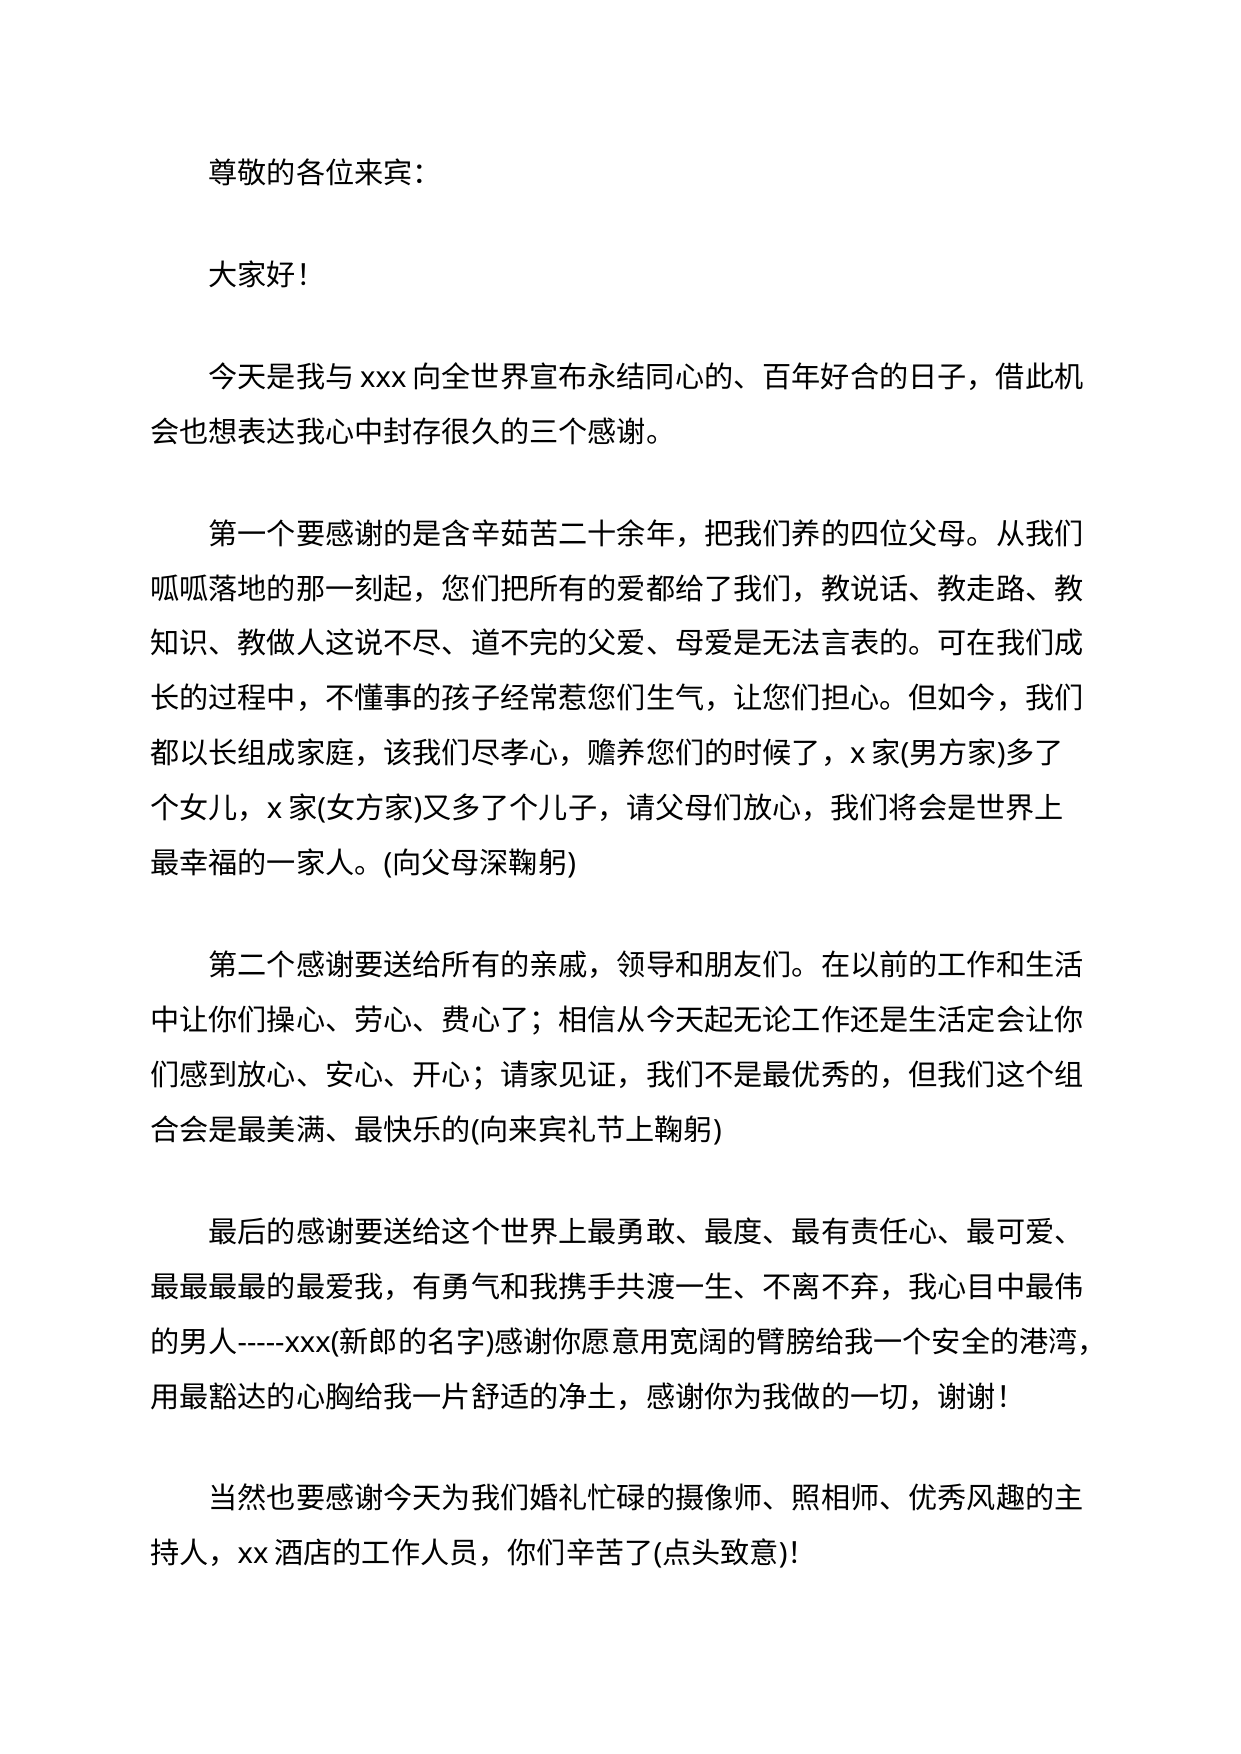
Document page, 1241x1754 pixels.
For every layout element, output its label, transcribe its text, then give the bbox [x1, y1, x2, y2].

text 最后的感谢要送给这个世界上最勇敢、最度、最有责任心、最可爱、最最最最的最爱我，有勇气和我携手共渡一生、不离不弃，我心目中最伟的男人-----xxx(新郎的名字)感谢你愿意用宽阔的臂膀给我一个安全的港湾，用最豁达的心胸给我一片舒适的净土，感谢你为我做的一切，谢谢！ [150, 1208, 1090, 1416]
text 当然也要感谢今天为我们婚礼忙碌的摄像师、照相师、优秀风趣的主持人，xx酒店的工作人员，你们辛苦了(点头致意)！ [150, 1475, 1090, 1572]
text 大家好！ [150, 252, 1090, 294]
text 尊敬的各位来宾： [150, 150, 1090, 192]
text 今天是我与xxx向全世界宣布永结同心的、百年好合的日子，借此机会也想表达我心中封存很久的三个感谢。 [150, 353, 1090, 451]
text 第二个感谢要送给所有的亲戚，领导和朋友们。在以前的工作和生活中让你们操心、劳心、费心了；相信从今天起无论工作还是生活定会让你们感到放心、安心、开心；请家见证，我们不是最优秀的，但我们这个组合会是最美满、最快乐的(向来宾礼节上鞠躬) [150, 942, 1090, 1149]
text 第一个要感谢的是含辛茹苦二十余年，把我们养的四位父母。从我们呱呱落地的那一刻起，您们把所有的爱都给了我们，教说话、教走路、教知识、教做人这说不尽、道不完的父爱、母爱是无法言表的。可在我们成长的过程中，不懂事的孩子经常惹您们生气，让您们担心。但如今，我们都以长组成家庭，该我们尽孝心，赡养您们的时候了，x家(男方家)多了个女儿，x家(女方家)又多了个儿子，请父母们放心，我们将会是世界上最幸福的一家人。(向父母深鞠躬) [150, 510, 1090, 882]
